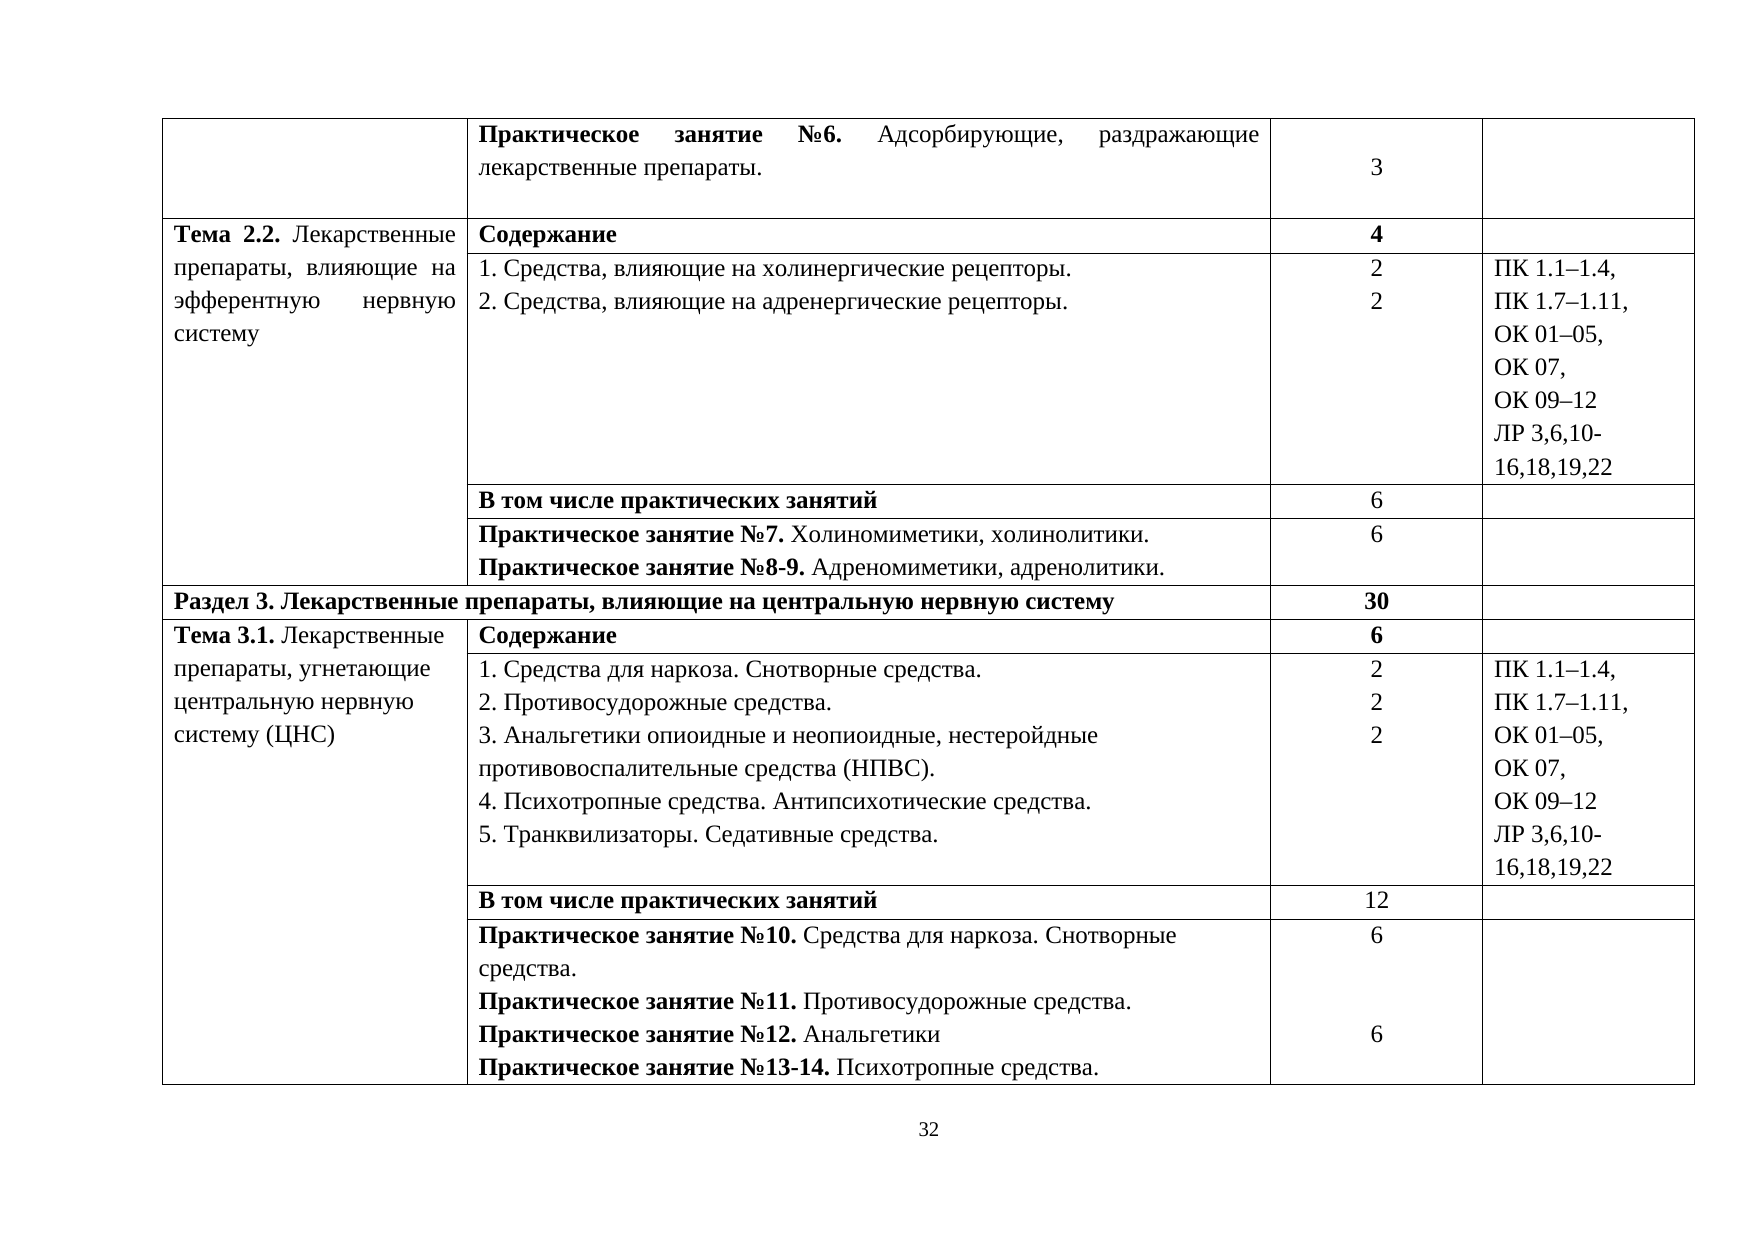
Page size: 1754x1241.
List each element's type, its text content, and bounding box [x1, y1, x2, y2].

table_cell Практическое занятие №10. Средства для наркоза. Снотворные средства. Практическое занятие №11. Противосудорожные средства. Практическое занятие №12. Анальгетики Практическое занятие №13-14. Психотропные средства. [468, 920, 1270, 1084]
table_cell 6 [1271, 519, 1482, 585]
table_cell 30 [1271, 586, 1482, 619]
table_cell ПК 1.1–1.4, ПК 1.7–1.11, ОК 01–05, ОК 07, ОК 09–12 ЛР 3,6,10-16,18,19,22 [1483, 254, 1694, 484]
table_cell 2 2 [1271, 254, 1482, 484]
table_cell Практическое занятие №7. Холиномиметики, холинолитики. Практическое занятие №8-9. Адреномиметики, адренолитики. [468, 519, 1270, 585]
table_cell ПК 1.1–1.4, ПК 1.7–1.11, ОК 01–05, ОК 07, ОК 09–12 ЛР 3,6,10-16,18,19,22 [1483, 654, 1694, 884]
table_cell 6 [1271, 620, 1482, 653]
table_cell Раздел 3. Лекарственные препараты, влияющие на центральную нервную систему [163, 586, 1270, 619]
table_cell 3 3 [1271, 119, 1482, 218]
table_cell [1483, 920, 1694, 1084]
table_cell 6 [1271, 485, 1482, 518]
table_cell В том числе практических занятий [468, 485, 1270, 518]
table_cell В том числе практических занятий [468, 886, 1270, 919]
table_cell [1483, 586, 1694, 619]
table_cell 12 [1271, 886, 1482, 919]
table_cell Тема 2.2. Лекарственные препараты, влияющие на эфферентную нервную систему [163, 219, 467, 585]
table_cell [1483, 620, 1694, 653]
table_cell Содержание [468, 620, 1270, 653]
table_cell 2 2 2 [1271, 654, 1482, 884]
table_cell [1483, 485, 1694, 518]
table_cell [1483, 219, 1694, 252]
table_cell 1. Средства, влияющие на холинергические рецепторы. 2. Средства, влияющие на адренергические рецепторы. [468, 254, 1270, 484]
table_cell Тема 3.1. Лекарственные препараты, угнетающие центральную нервную систему (ЦНС) [163, 620, 467, 1084]
table_cell Содержание [468, 219, 1270, 252]
table_cell [1483, 119, 1694, 218]
table_cell 6 6 [1271, 920, 1482, 1084]
table_cell 4 [1271, 219, 1482, 252]
table_cell [1483, 519, 1694, 585]
table_cell 1. Средства для наркоза. Снотворные средства. 2. Противосудорожные средства. 3. Анальгетики опиоидные и неопиоидные, нестеройдные противовоспалительные средства (НПВС). 4. Психотропные средства. Антипсихотические средства. 5. Транквилизаторы. Седативные средства. [468, 654, 1270, 884]
table_cell [1483, 886, 1694, 919]
